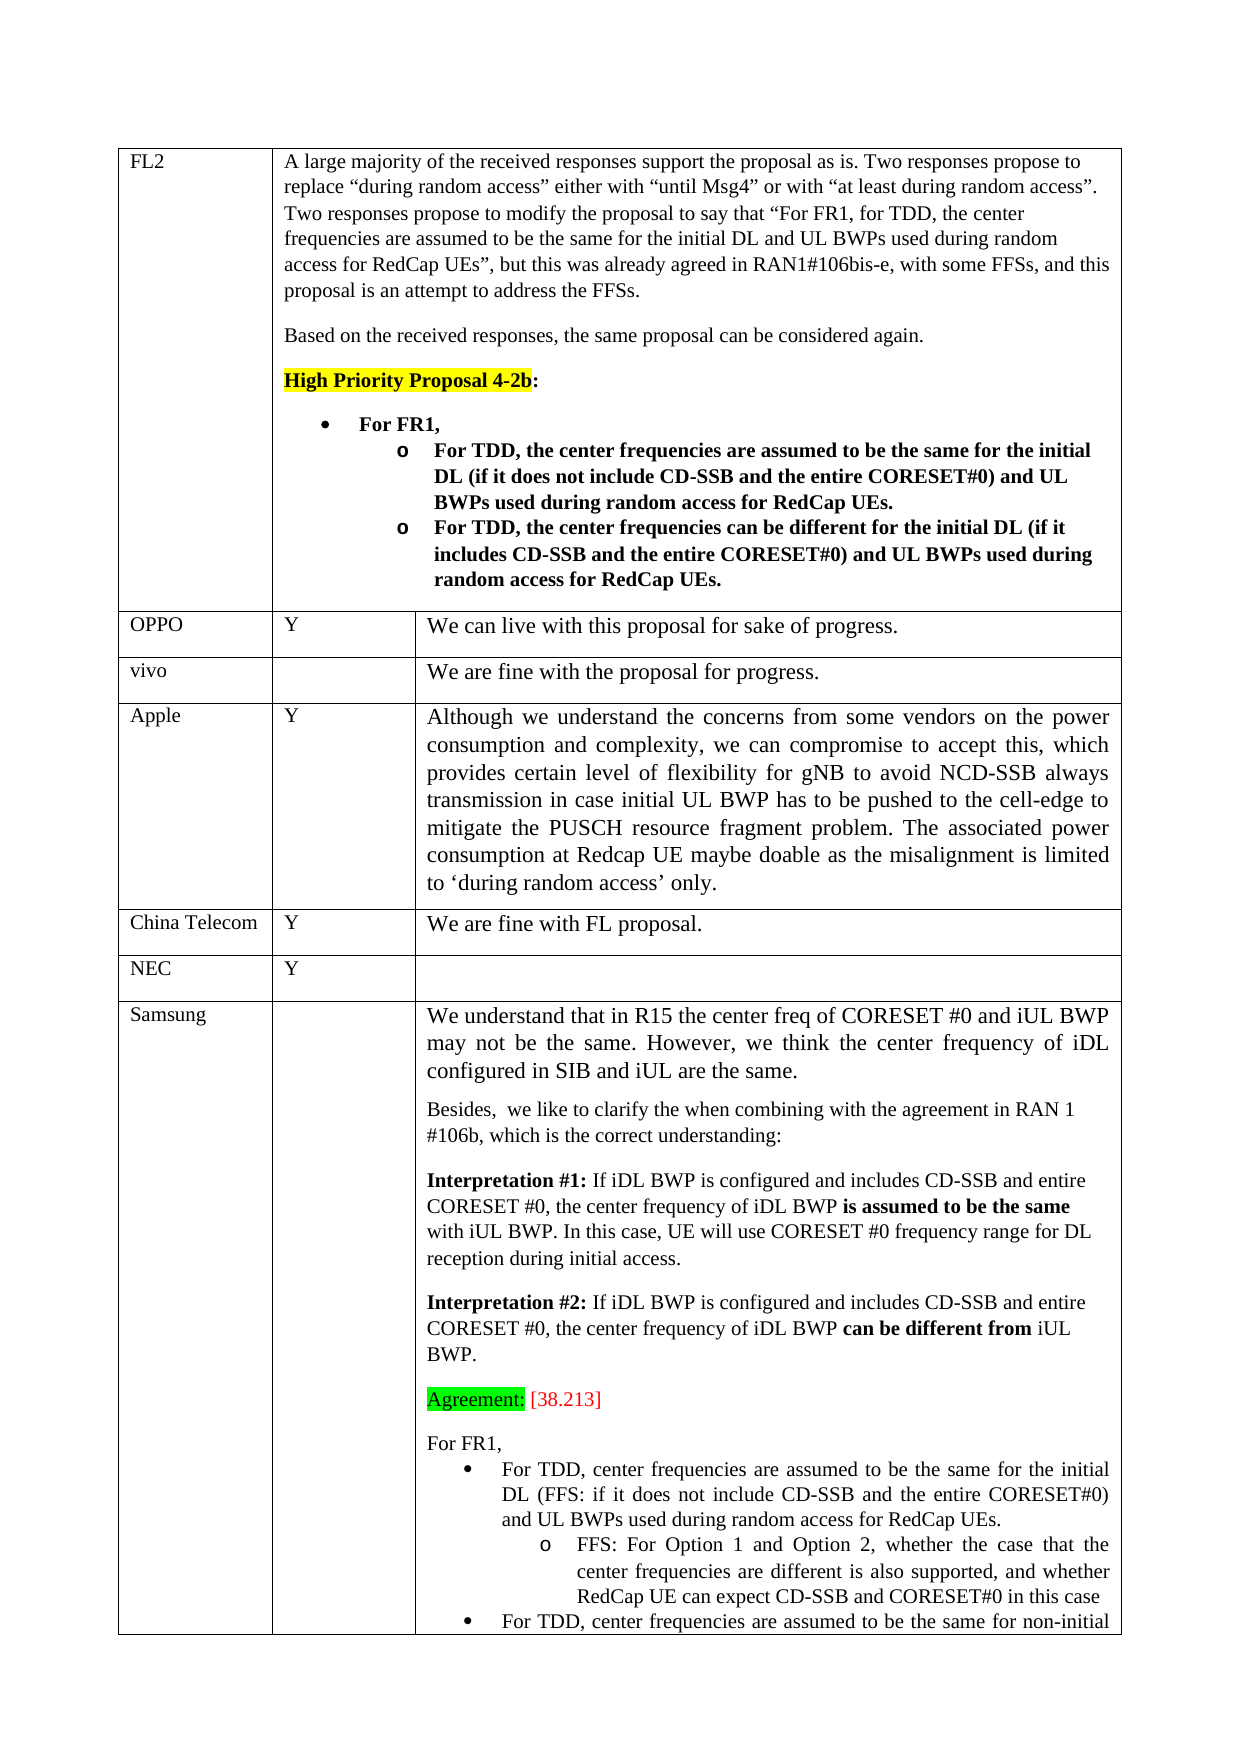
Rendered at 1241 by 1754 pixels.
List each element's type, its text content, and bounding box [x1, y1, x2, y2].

table_cell FL2 [119, 149, 272, 611]
table_cell Apple [119, 704, 272, 909]
table_cell Samsung [119, 1002, 272, 1633]
table_cell We are fine with FL proposal. [416, 910, 1121, 955]
table_cell Y [273, 612, 415, 657]
table_cell vivo [119, 658, 272, 702]
table_cell Y [273, 956, 415, 1001]
table_cell Although we understand the concerns from some vendors on the power consumption and complexity, we can compromise to accept this, which provides certain level of flexibility for gNB to avoid NCD-SSB always transmission in case initial UL BWP has to be pushed to the cell-edge to mitigate the PUSCH resource fragment problem. The associated power consumption at Redcap UE maybe doable as the misalignment is limited to ‘during random access’ only. [416, 704, 1121, 909]
table_cell Y [273, 704, 415, 909]
table_cell We are fine with the proposal for progress. [416, 658, 1121, 702]
table_cell [273, 1002, 415, 1633]
table_cell [273, 658, 415, 702]
table_cell OPPO [119, 612, 272, 657]
table_cell NEC [119, 956, 272, 1001]
table_cell [416, 956, 1121, 1001]
table_cell Y [273, 910, 415, 955]
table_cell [416, 1002, 1121, 1633]
table_cell China Telecom [119, 910, 272, 955]
table_cell A large majority of the received responses support the proposal as is. Two responses propose to replace “during random access” either with “until Msg4” or with “at least during random access”. Two responses propose to modify the proposal to say that “For FR1, for TDD, the center frequencies are assumed to be the same for the initial DL and UL BWPs used during random access for RedCap UEs”, but this was already agreed in RAN1#106bis-e, with some FFSs, and this proposal is an attempt to address the FFSs. Based on the received responses, the same proposal can be considered again. High Priority Proposal 4-2b: For FR1, For TDD, the center frequencies are assumed to be the same for the initial DL (if it does not include CD-SSB and the entire CORESET#0) and UL BWPs used during random access for RedCap UEs. For TDD, the center frequencies can be different for the initial DL (if it includes CD-SSB and the entire CORESET#0) and UL BWPs used during random access for RedCap UEs. [273, 149, 1121, 611]
table_cell We can live with this proposal for sake of progress. [416, 612, 1121, 657]
